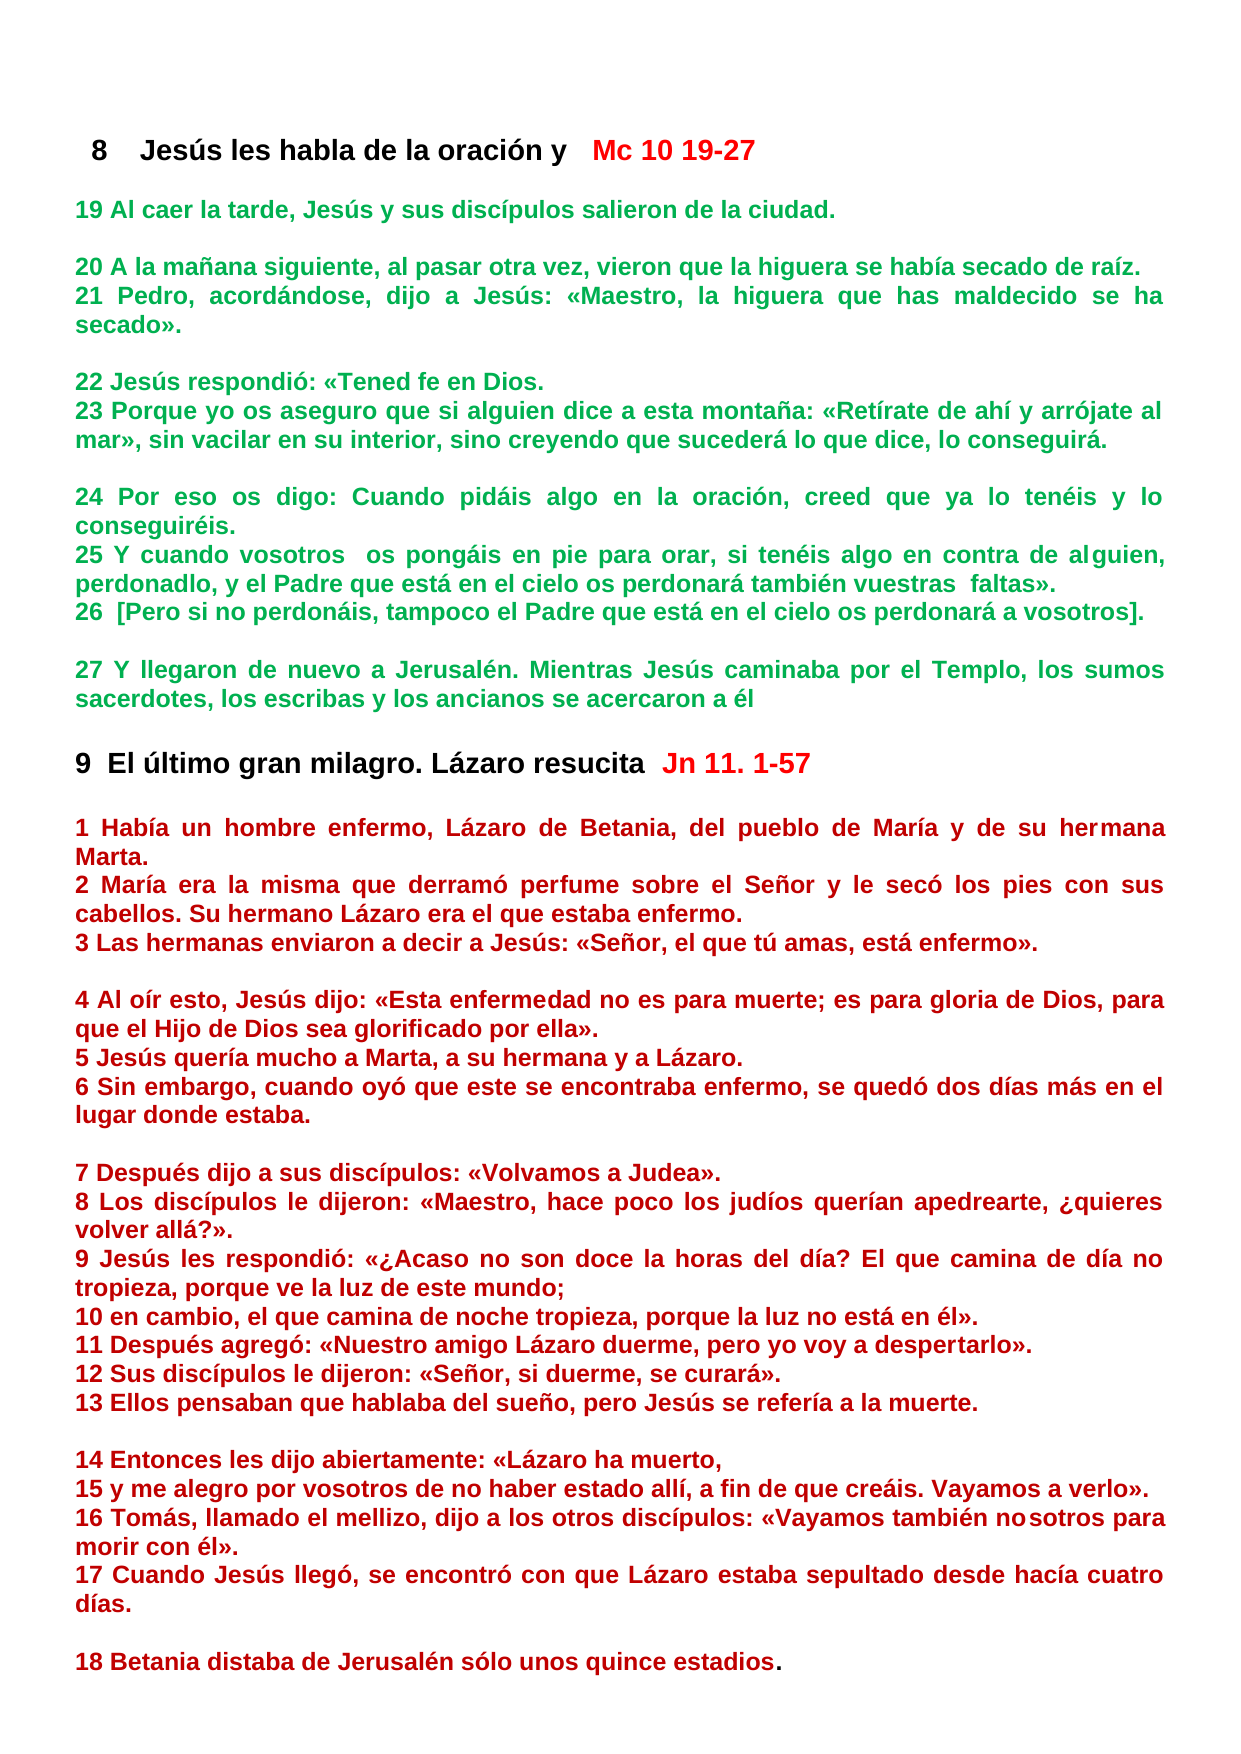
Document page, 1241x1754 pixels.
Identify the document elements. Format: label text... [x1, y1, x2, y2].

text 21 Pedro, acordándose, dijo a Jesús: «Maestro, la higuera que has maldecido se ha secado». [75, 281, 1165, 338]
text 13 Ellos pensaban que hablaba del sueño, pero Jesús se refería a la muerte. [75, 1388, 1165, 1417]
text 14 Entonces les dijo abiertamente: «Lázaro ha muerto, [75, 1445, 1165, 1474]
text 1 Había un hombre enfermo, Lázaro de Betania, del pueblo de María y de su hermana Marta. [75, 813, 1165, 870]
text 16 Tomás, llamado el mellizo, dijo a los otros discípulos: «Vayamos también nosotros para morir con él». [75, 1503, 1165, 1560]
text 12 Sus discípulos le dijeron: «Señor, si duerme, se curará». [75, 1359, 1165, 1388]
text 11 Después agregó: «Nuestro amigo Lázaro duerme, pero yo voy a despertarlo». [75, 1330, 1165, 1359]
text 10 en cambio, el que camina de noche tropieza, porque la luz no está en él». [75, 1302, 1165, 1330]
text 15 y me alegro por vosotros de no haber estado allí, a fin de que creáis. Vayamos a verlo». [75, 1474, 1165, 1503]
text 5 Jesús quería mucho a Marta, a su hermana y a Lázaro. [75, 1043, 1165, 1072]
text 4 Al oír esto, Jesús dijo: «Esta enfermedad no es para muerte; es para gloria de Dios, para que el Hijo de Dios sea glorificado por ella». [75, 985, 1165, 1043]
text 3 Las hermanas enviaron a decir a Jesús: «Señor, el que tú amas, está enfermo». [75, 928, 1165, 957]
text 26 [Pero si no perdonáis, tampoco el Padre que está en el cielo os perdonará a vosotros]. [75, 597, 1165, 626]
text 9 Jesús les respondió: «¿Acaso no son doce la horas del día? El que camina de día no tropieza, porque ve la luz de este mundo; [75, 1244, 1165, 1302]
text 19 Al caer la tarde, Jesús y sus discípulos salieron de la ciudad. [75, 195, 1165, 223]
text 27 Y llegaron de nuevo a Jerusalén. Mientras Jesús caminaba por el Templo, los sumos sacerdotes, los escribas y los ancianos se acercaron a él [75, 655, 1165, 712]
text 24 Por eso os digo: Cuando pidáis algo en la oración, creed que ya lo tenéis y lo conseguiréis. [75, 482, 1165, 540]
text 17 Cuando Jesús llegó, se encontró con que Lázaro estaba sepultado desde hacía cuatro días. [75, 1560, 1165, 1618]
text 18 Betania distaba de Jerusalén sólo unos quince estadios. [75, 1647, 1165, 1675]
text 9 El último gran milagro. Lázaro resucita Jn 11. 1-57 [75, 746, 1165, 779]
text 20 A la mañana siguiente, al pasar otra vez, vieron que la higuera se había secado de raíz. [75, 252, 1165, 281]
text 8 Jesús les habla de la oración y Mc 10 19-27 [75, 132, 1165, 166]
text 8 Los discípulos le dijeron: «Maestro, hace poco los judíos querían apedrearte, ¿quieres volver allá?». [75, 1187, 1165, 1244]
text 25 Y cuando vosotros os pongáis en pie para orar, si tenéis algo en contra de alguien, perdonadlo, y el Padre que está en el cielo os perdonará también vuestras faltas». [75, 540, 1165, 597]
text 7 Después dijo a sus discípulos: «Volvamos a Judea». [75, 1158, 1165, 1187]
text 6 Sin embargo, cuando oyó que este se encontraba enfermo, se quedó dos días más en el lugar donde estaba. [75, 1072, 1165, 1129]
text 2 María era la misma que derramó perfume sobre el Señor y le secó los pies con sus cabellos. Su hermano Lázaro era el que estaba enfermo. [75, 870, 1165, 928]
text 23 Porque yo os aseguro que si alguien dice a esta montaña: «Retírate de ahí y arrójate al mar», sin vacilar en su interior, sino creyendo que sucederá lo que dice, lo conseguirá. [75, 396, 1165, 453]
text 22 Jesús respondió: «Tened fe en Dios. [75, 367, 1165, 396]
